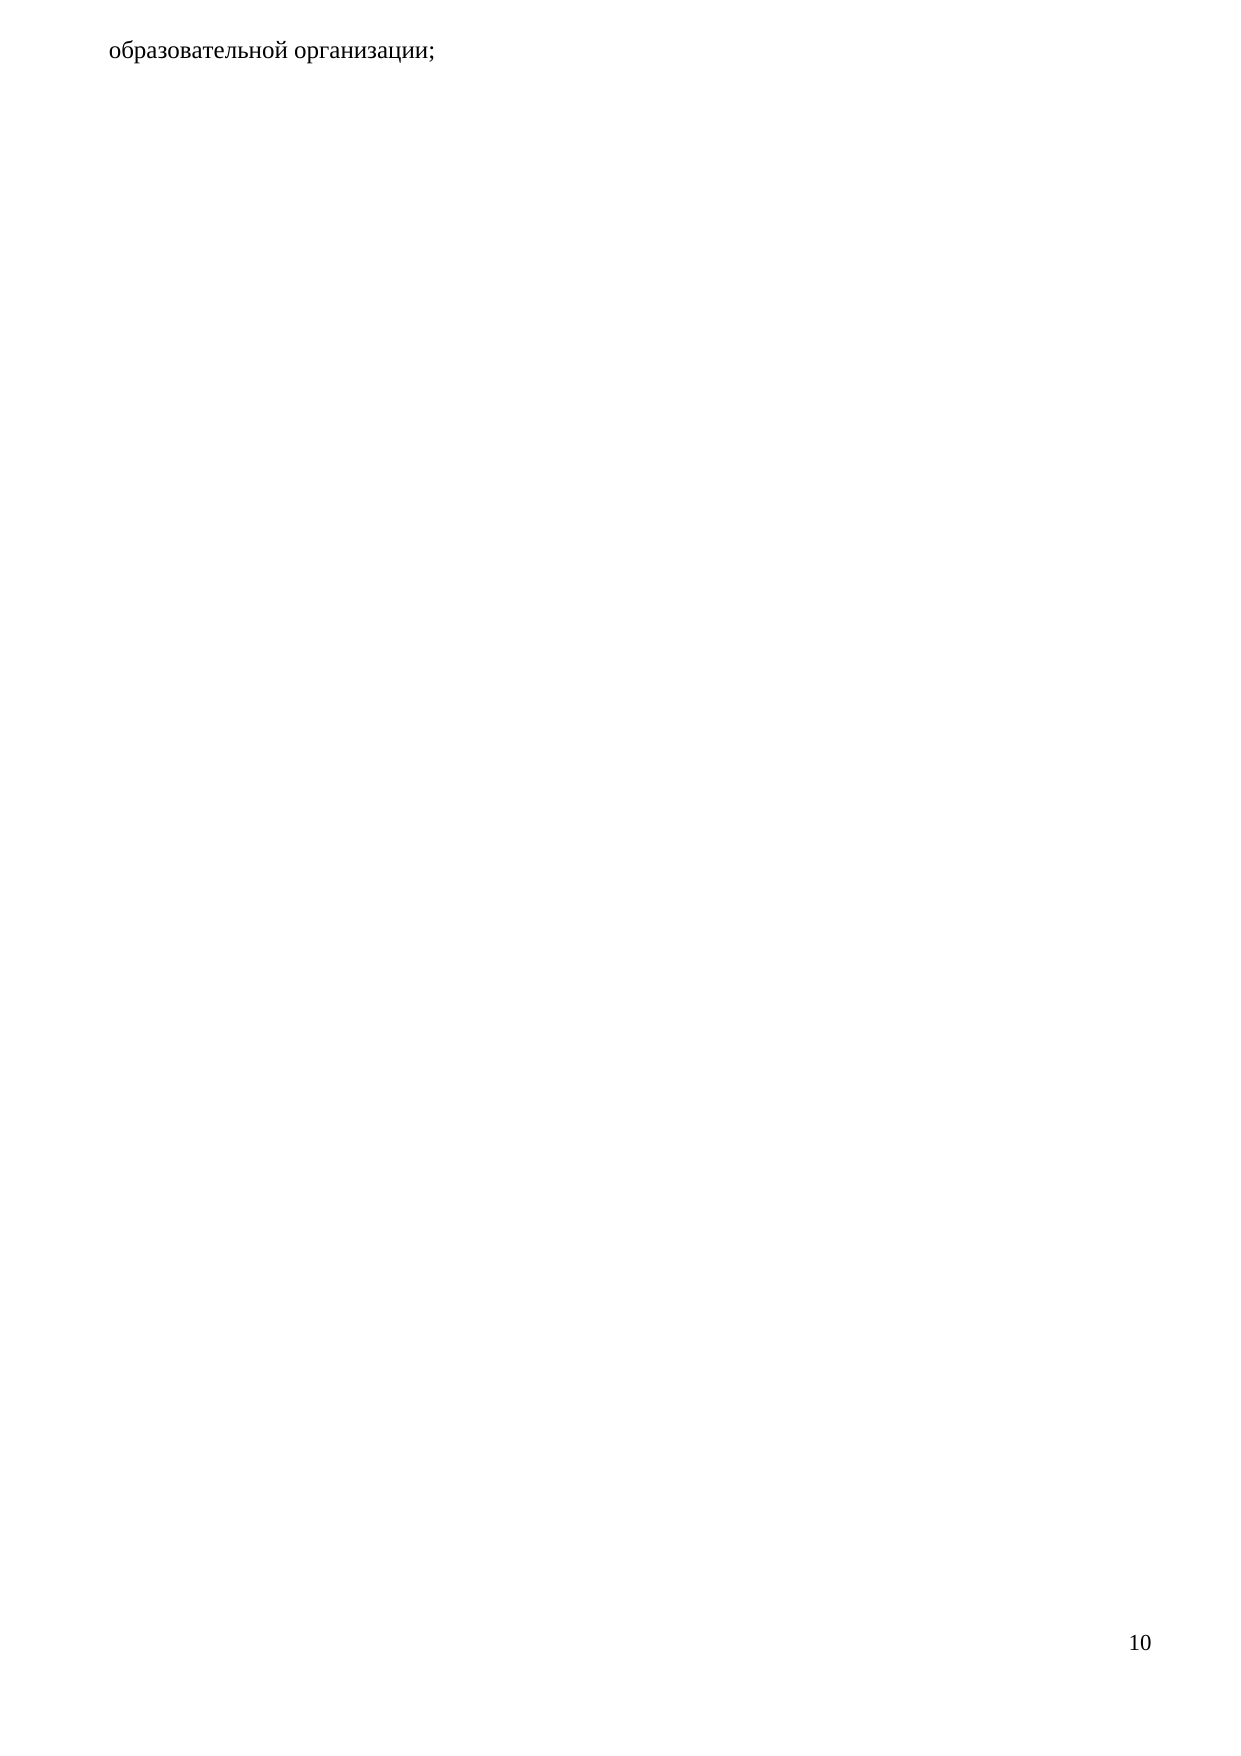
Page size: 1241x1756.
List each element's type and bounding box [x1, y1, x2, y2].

text [108, 35, 1240, 64]
